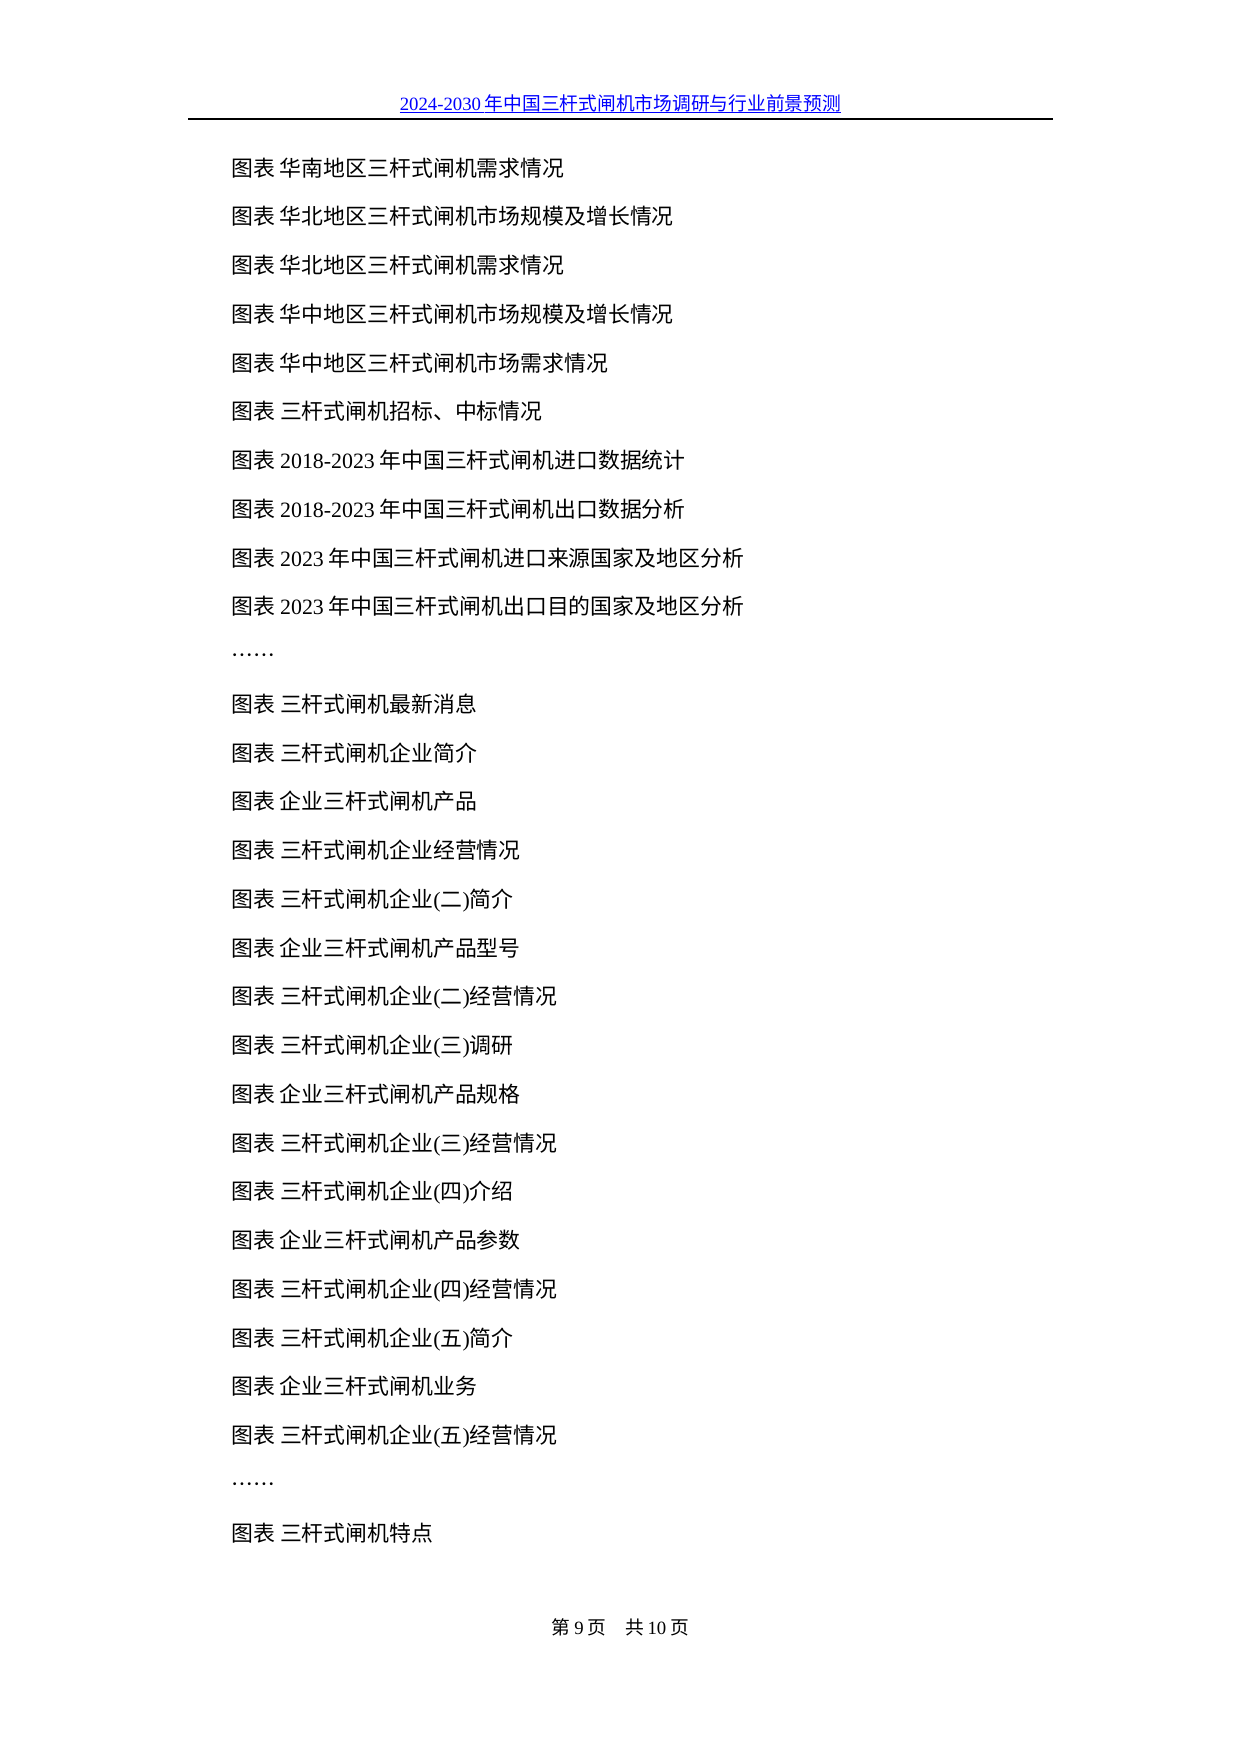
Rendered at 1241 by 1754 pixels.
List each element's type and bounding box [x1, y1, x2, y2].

text [187, 150, 1053, 1548]
